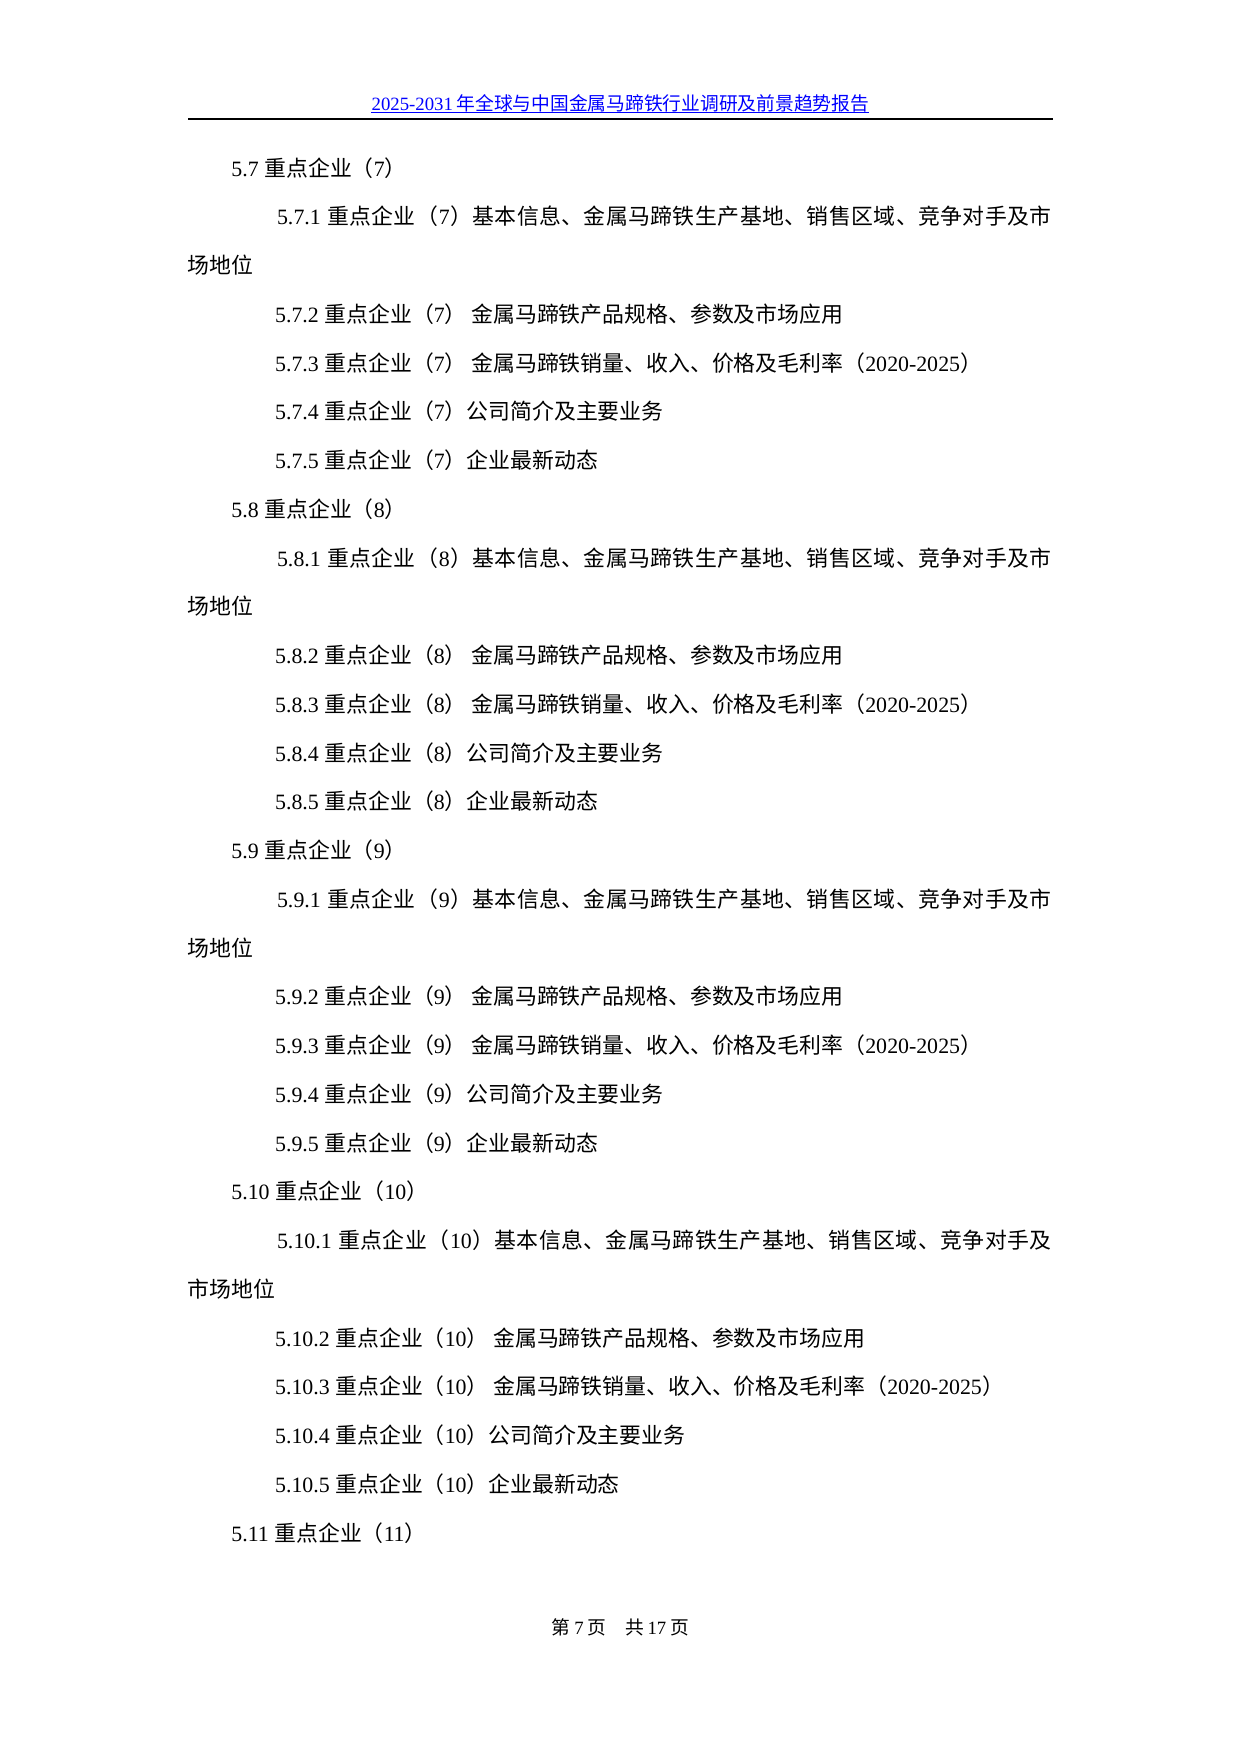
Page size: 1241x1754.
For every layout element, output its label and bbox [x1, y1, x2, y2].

text [187, 150, 1053, 1548]
